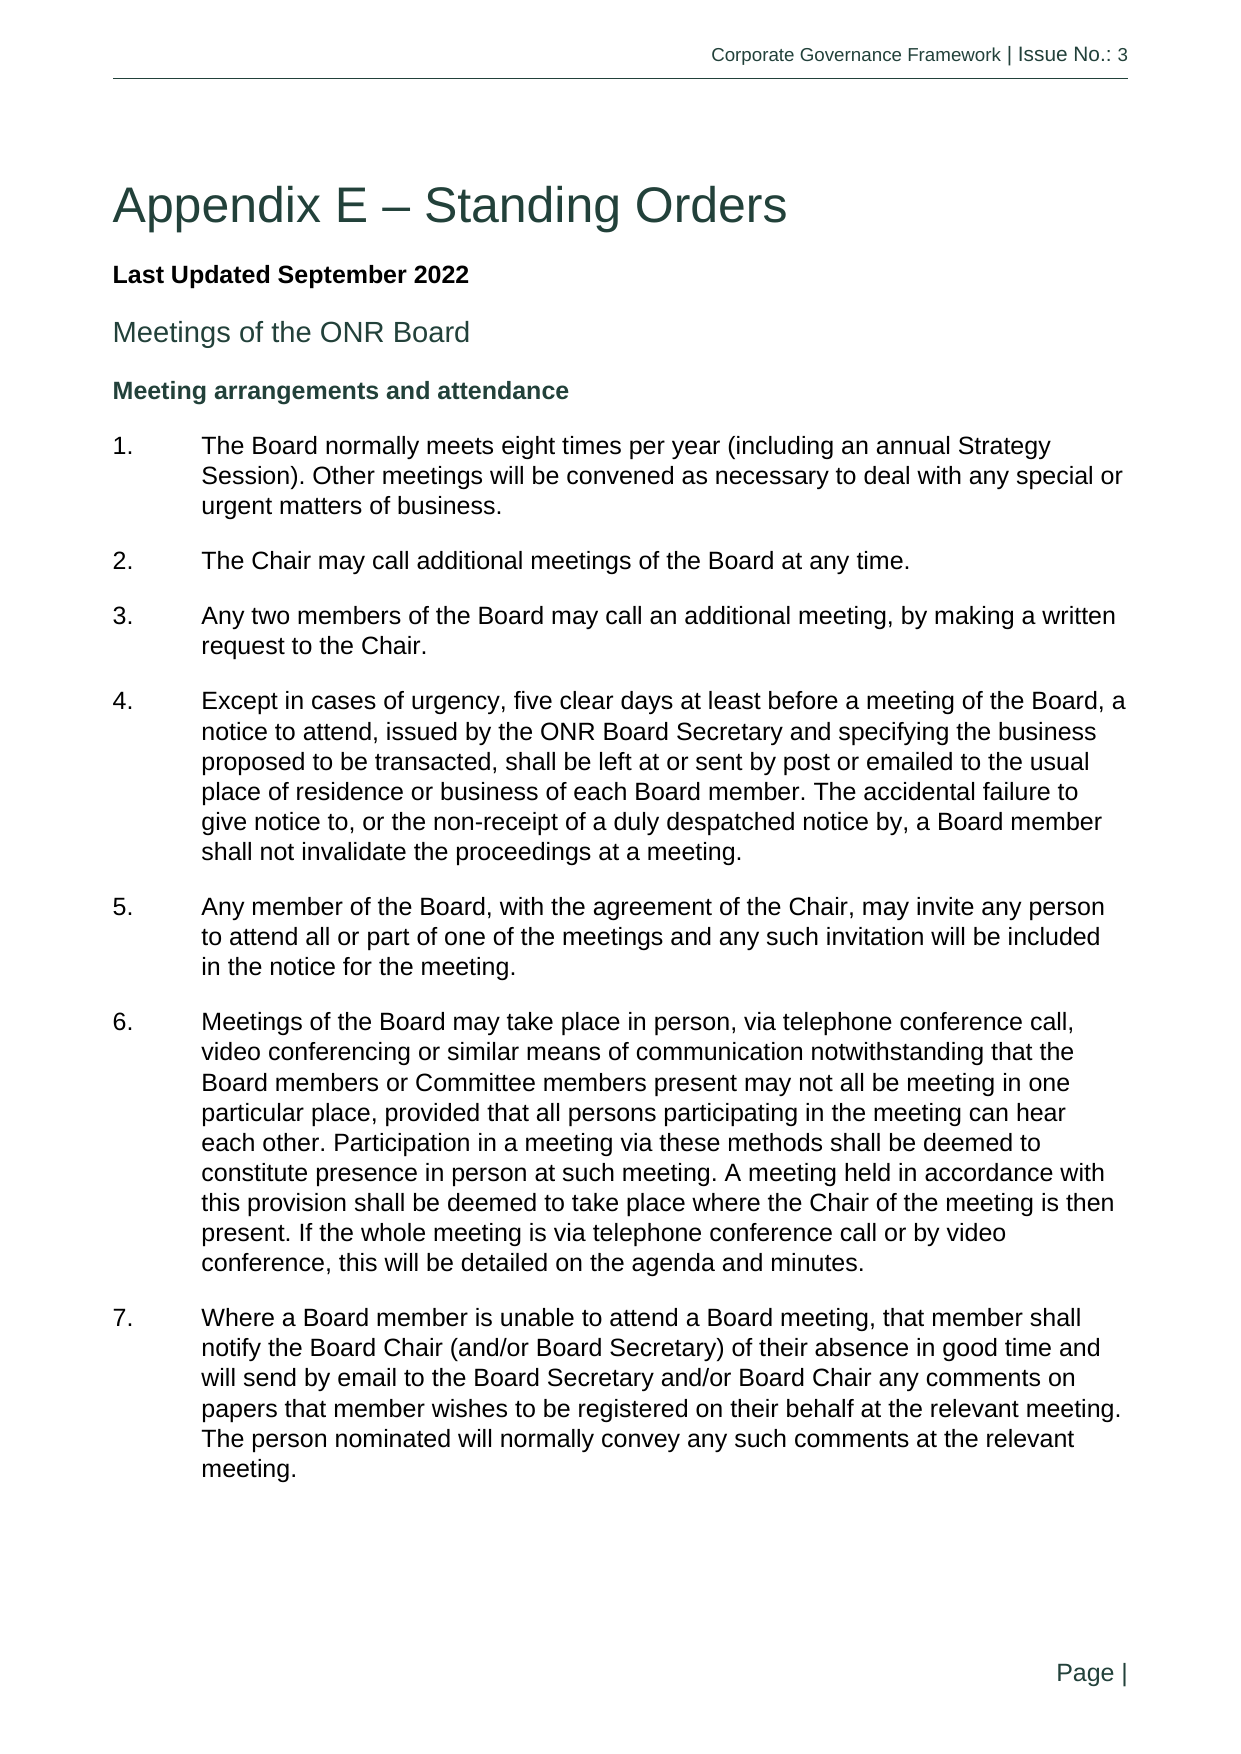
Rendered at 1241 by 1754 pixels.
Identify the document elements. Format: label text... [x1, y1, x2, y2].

list Any member of the Board, with the agreement of the Chair, may invite any person to attend all or part of one of the meetings and any such invitation will be included in the notice for the meeting. [112, 892, 1128, 981]
list The Chair may call additional meetings of the Board at any time. [112, 546, 1128, 575]
list Meetings of the Board may take place in person, via telephone conference call, video conferencing or similar means of communication notwithstanding that the Board members or Committee members present may not all be meeting in one particular place, provided that all persons participating in the meeting can hear each other. Participation in a meeting via these methods shall be deemed to constitute presence in person at such meeting. A meeting held in accordance with this provision shall be deemed to take place where the Chair of the meeting is then present. If the whole meeting is via telephone conference call or by video conference, this will be detailed on the agenda and minutes. [112, 1007, 1128, 1277]
subtitle Meeting arrangements and attendance [112, 376, 1128, 404]
text Last Updated September 2022 [112, 260, 1128, 289]
list Where a Board member is unable to attend a Board meeting, that member shall notify the Board Chair (and/or Board Secretary) of their absence in good time and will send by email to the Board Secretary and/or Board Chair any comments on papers that member wishes to be registered on their behalf at the relevant meeting. The person nominated will normally convey any such comments at the relevant meeting. [112, 1303, 1128, 1482]
list Except in cases of urgency, five clear days at least before a meeting of the Board, a notice to attend, issued by the ONR Board Secretary and specifying the business proposed to be transacted, shall be left at or sent by post or emailed to the usual place of residence or business of each Board member. The accidental failure to give notice to, or the non-receipt of a duly despatched notice by, a Board member shall not invalidate the proceedings at a meeting. [112, 686, 1128, 866]
subtitle Appendix E – Standing Orders [112, 175, 1128, 232]
list Any two members of the Board may call an additional meeting, by making a written request to the Chair. [112, 601, 1128, 660]
subtitle Meetings of the ONR Board [112, 315, 1128, 349]
list The Board normally meets eight times per year (including an annual Strategy Session). Other meetings will be convened as necessary to deal with any special or urgent matters of business. [112, 431, 1128, 520]
